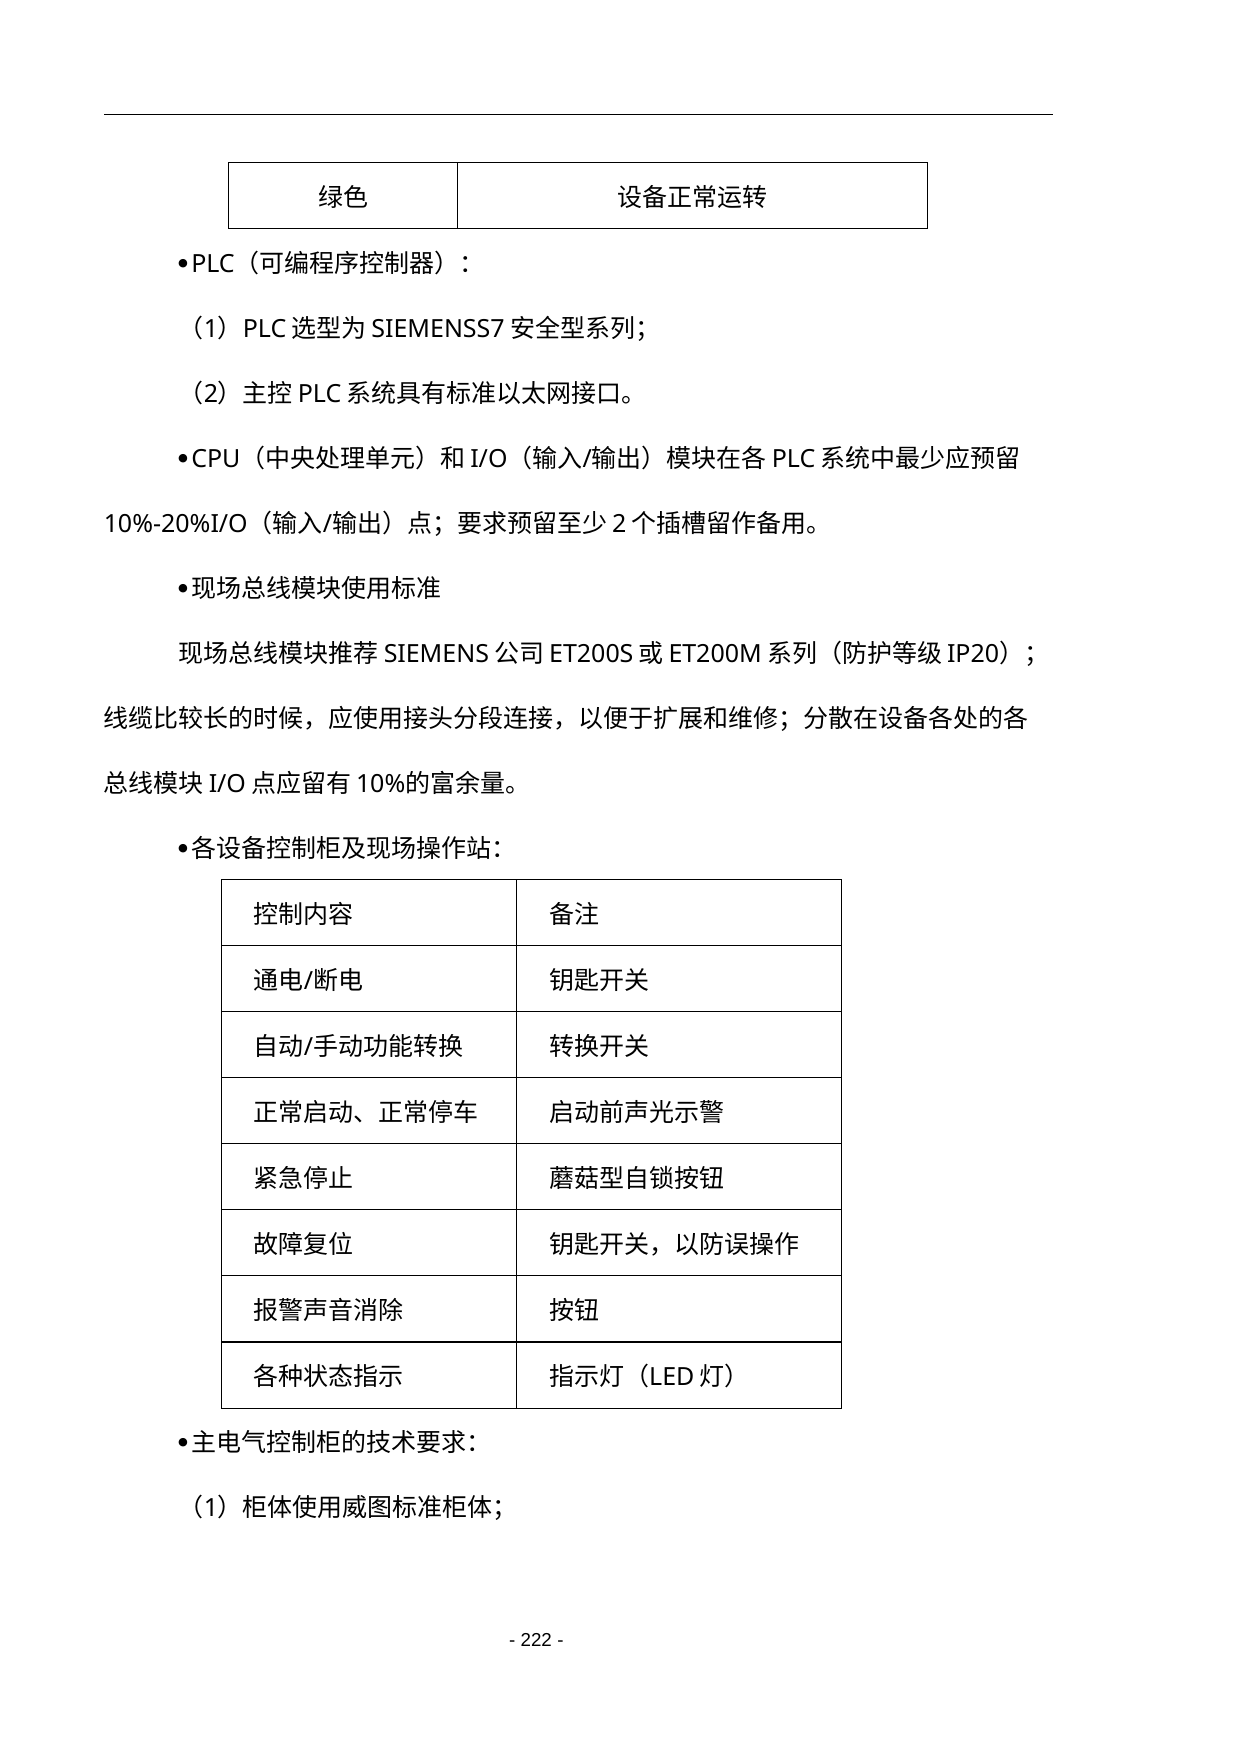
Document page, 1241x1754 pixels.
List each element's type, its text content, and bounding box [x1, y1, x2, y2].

list 现场总线模块使用标准 [103, 554, 1053, 619]
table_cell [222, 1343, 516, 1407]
list PLC（可编程序控制器）： [103, 229, 1053, 294]
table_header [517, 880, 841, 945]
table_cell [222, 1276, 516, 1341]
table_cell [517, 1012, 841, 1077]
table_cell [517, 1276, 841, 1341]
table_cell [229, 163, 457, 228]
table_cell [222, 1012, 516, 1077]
list 主电气控制柜的技术要求： [103, 1408, 1053, 1473]
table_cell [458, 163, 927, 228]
text （1）PLC选型为SIEMENSS7安全型系列； [103, 294, 1053, 359]
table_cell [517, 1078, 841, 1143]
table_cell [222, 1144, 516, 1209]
text 现场总线模块推荐SIEMENS公司ET200S或ET200M系列（防护等级IP20）；线缆比较长的时候，应使用接头分段连接，以便于扩展和维修；分散在设备各处的各总线模块I/O点应留有10%的富余量。 [103, 619, 1053, 814]
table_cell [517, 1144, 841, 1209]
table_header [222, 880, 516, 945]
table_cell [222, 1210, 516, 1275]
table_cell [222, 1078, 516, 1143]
text （1）柜体使用威图标准柜体； [103, 1473, 1053, 1538]
list 各设备控制柜及现场操作站： [103, 814, 1053, 879]
list CPU（中央处理单元）和I/O（输入/输出）模块在各PLC系统中最少应预留10%-20%I/O（输入/输出）点；要求预留至少2个插槽留作备用。 [103, 424, 1053, 554]
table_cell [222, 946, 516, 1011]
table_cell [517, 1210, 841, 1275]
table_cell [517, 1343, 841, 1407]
text （2）主控PLC系统具有标准以太网接口。 [103, 359, 1053, 424]
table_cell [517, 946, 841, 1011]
